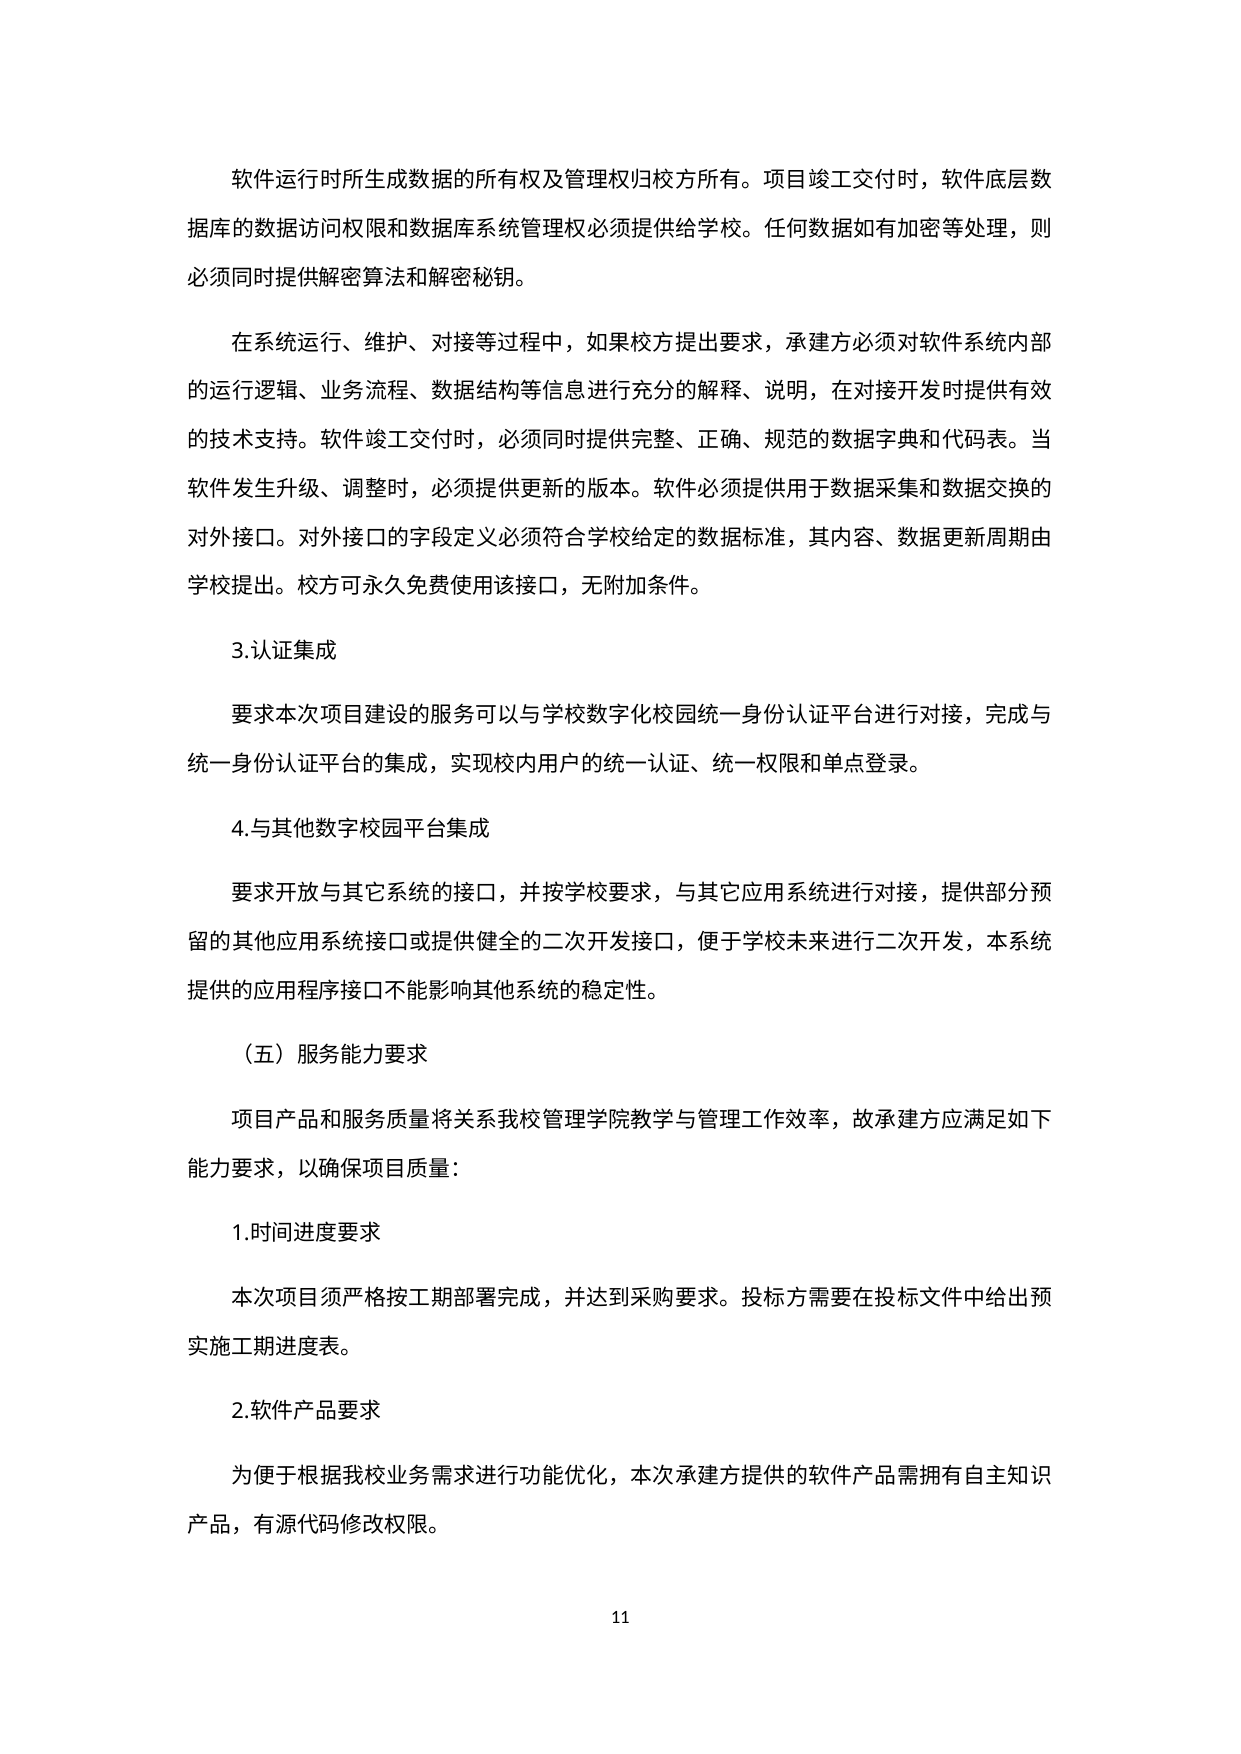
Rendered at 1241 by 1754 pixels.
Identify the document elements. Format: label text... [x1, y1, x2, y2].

text 4.与其他数字校园平台集成 [187, 810, 1053, 843]
list 2.软件产品要求 [187, 1393, 1053, 1425]
text 在系统运行、维护、对接等过程中，如果校方提出要求，承建方必须对软件系统内部的运行逻辑、业务流程、数据结构等信息进行充分的解释、说明，在对接开发时提供有效的技术支持。软件竣工交付时，必须同时提供完整、正确、规范的数据字典和代码表。当软件发生升级、调整时，必须提供更新的版本。软件必须提供用于数据采集和数据交换的对外接口。对外接口的字段定义必须符合学校给定的数据标准，其内容、数据更新周期由学校提出。校方可永久免费使用该接口，无附加条件。 [187, 324, 1053, 600]
list 1.时间进度要求 [187, 1215, 1053, 1247]
text 软件运行时所生成数据的所有权及管理权归校方所有。项目竣工交付时，软件底层数据库的数据访问权限和数据库系统管理权必须提供给学校。任何数据如有加密等处理，则必须同时提供解密算法和解密秘钥。 [187, 162, 1053, 292]
text 要求本次项目建设的服务可以与学校数字化校园统一身份认证平台进行对接，完成与统一身份认证平台的集成，实现校内用户的统一认证、统一权限和单点登录。 [187, 697, 1053, 778]
text 项目产品和服务质量将关系我校管理学院教学与管理工作效率，故承建方应满足如下能力要求，以确保项目质量： [187, 1102, 1053, 1183]
list 为便于根据我校业务需求进行功能优化，本次承建方提供的软件产品需拥有自主知识产品，有源代码修改权限。 [187, 1457, 1053, 1539]
text （五）服务能力要求 [187, 1037, 1053, 1069]
text 3.认证集成 [187, 632, 1053, 665]
text 要求开放与其它系统的接口，并按学校要求，与其它应用系统进行对接，提供部分预留的其他应用系统接口或提供健全的二次开发接口，便于学校未来进行二次开发，本系统提供的应用程序接口不能影响其他系统的稳定性。 [187, 875, 1053, 1005]
list 本次项目须严格按工期部署完成，并达到采购要求。投标方需要在投标文件中给出预实施工期进度表。 [187, 1279, 1053, 1361]
